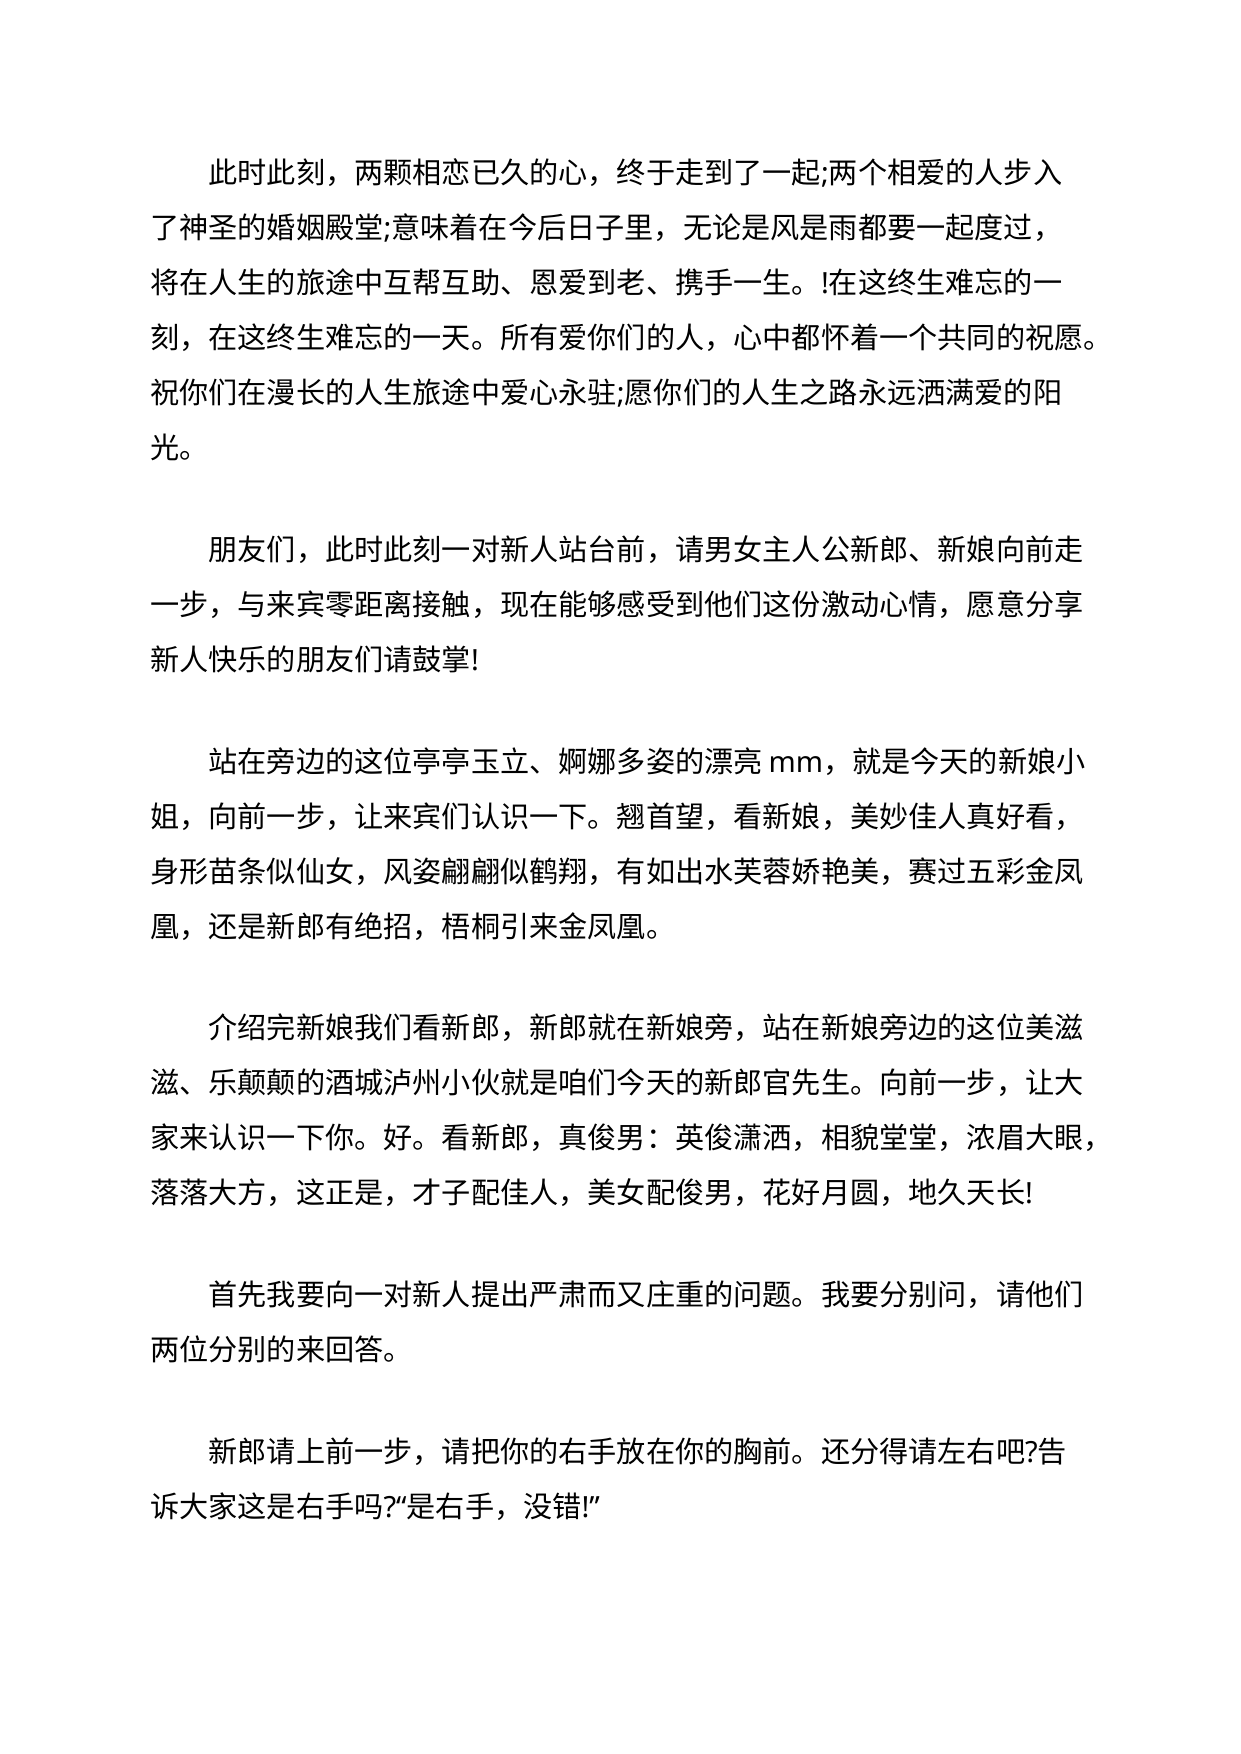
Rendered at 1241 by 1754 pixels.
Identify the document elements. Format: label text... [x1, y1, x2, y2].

text 介绍完新娘我们看新郎，新郎就在新娘旁，站在新娘旁边的这位美滋滋、乐颠颠的酒城泸州小伙就是咱们今天的新郎官先生。向前一步，让大家来认识一下你。好。看新郎，真俊男：英俊潇洒，相貌堂堂，浓眉大眼，落落大方，这正是，才子配佳人，美女配俊男，花好月圆，地久天长! [150, 1005, 1090, 1212]
text 首先我要向一对新人提出严肃而又庄重的问题。我要分别问，请他们两位分别的来回答。 [150, 1272, 1090, 1369]
text 站在旁边的这位亭亭玉立、婀娜多姿的漂亮mm，就是今天的新娘小姐，向前一步，让来宾们认识一下。翘首望，看新娘，美妙佳人真好看，身形苗条似仙女，风姿翩翩似鹤翔，有如出水芙蓉娇艳美，赛过五彩金凤凰，还是新郎有绝招，梧桐引来金凤凰。 [150, 738, 1090, 946]
text 此时此刻，两颗相恋已久的心，终于走到了一起;两个相爱的人步入了神圣的婚姻殿堂;意味着在今后日子里，无论是风是雨都要一起度过，将在人生的旅途中互帮互助、恩爱到老、携手一生。!在这终生难忘的一刻，在这终生难忘的一天。所有爱你们的人，心中都怀着一个共同的祝愿。祝你们在漫长的人生旅途中爱心永驻;愿你们的人生之路永远洒满爱的阳光。 [150, 150, 1090, 467]
text 朋友们，此时此刻一对新人站台前，请男女主人公新郎、新娘向前走一步，与来宾零距离接触，现在能够感受到他们这份激动心情，愿意分享新人快乐的朋友们请鼓掌! [150, 527, 1090, 679]
text 新郎请上前一步，请把你的右手放在你的胸前。还分得请左右吧?告诉大家这是右手吗?“是右手，没错!” [150, 1428, 1090, 1526]
